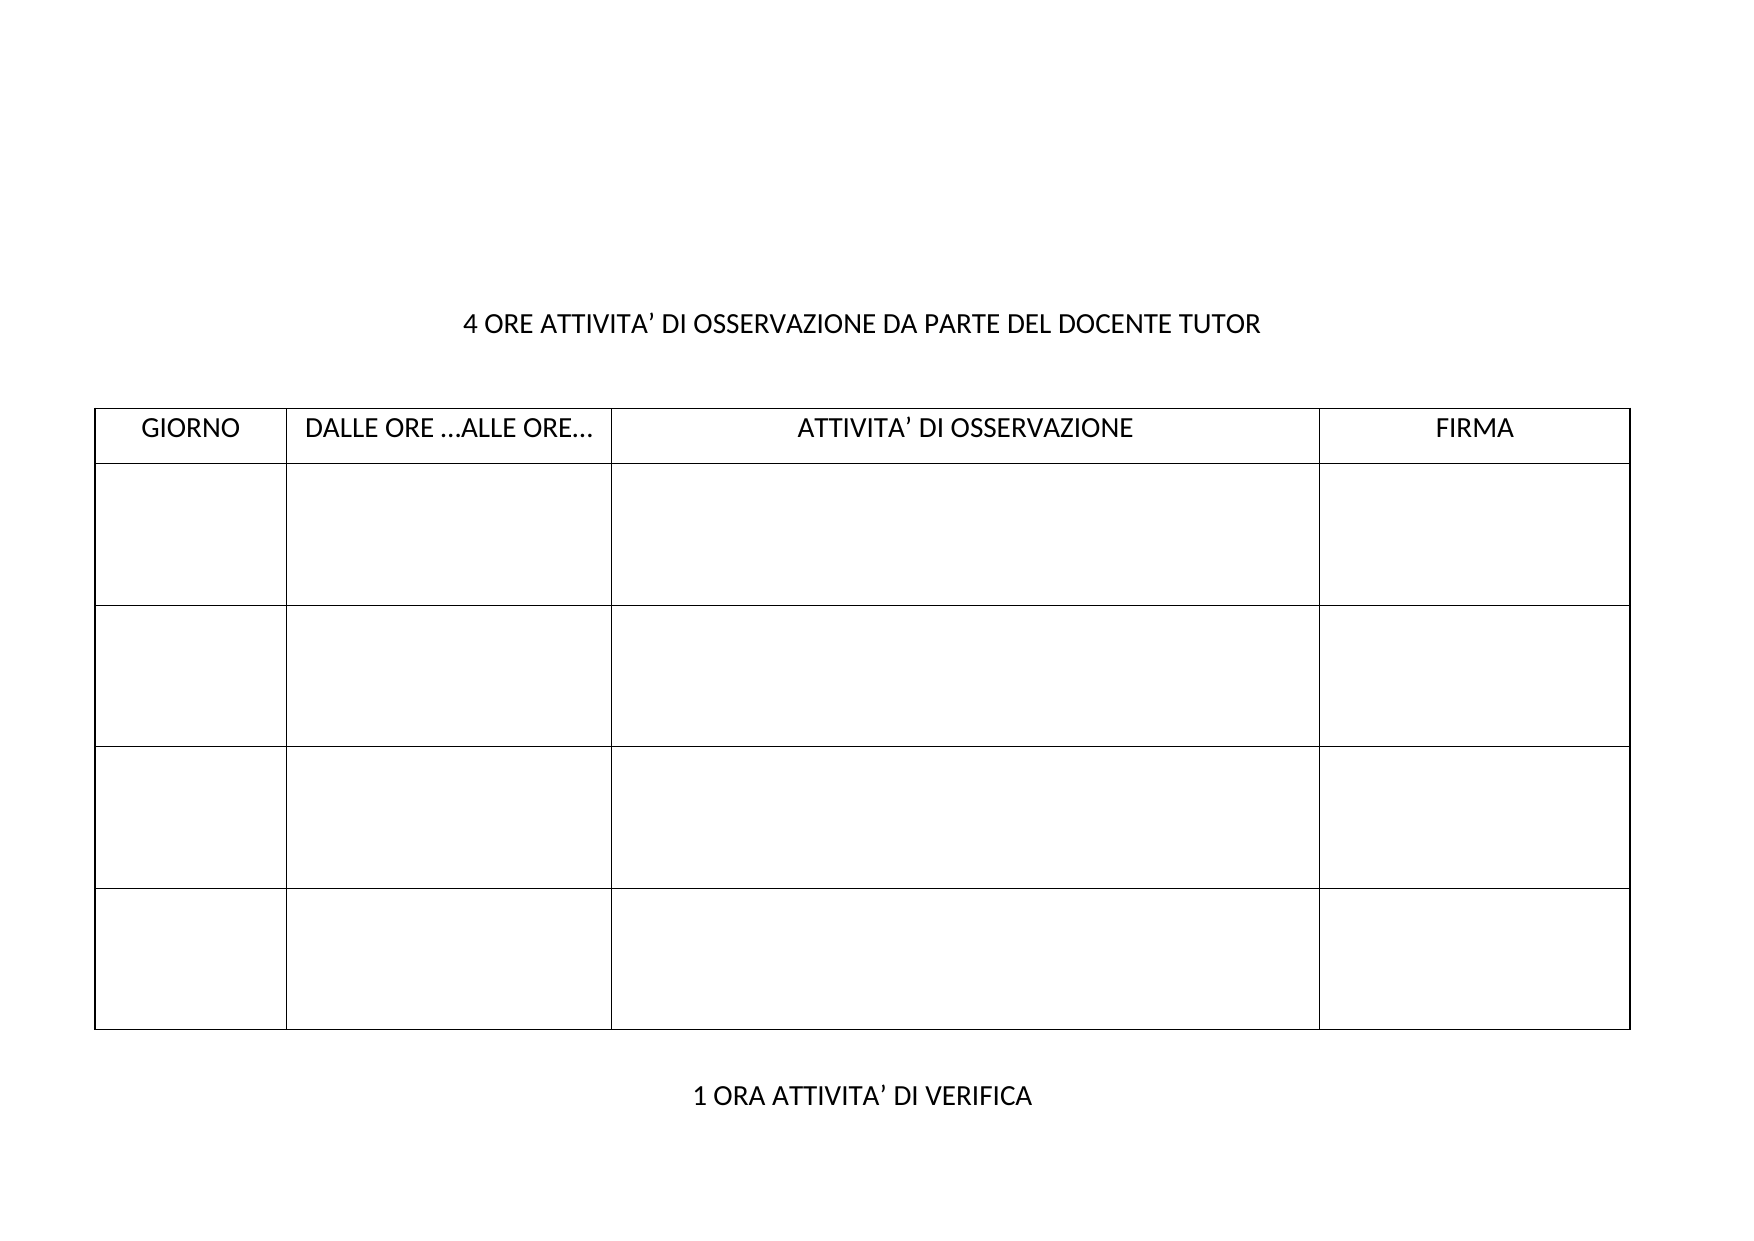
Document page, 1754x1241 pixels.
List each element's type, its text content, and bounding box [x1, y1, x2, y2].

table_cell [1320, 464, 1629, 604]
table_cell [1320, 606, 1629, 746]
table_cell [96, 889, 286, 1029]
table_cell [612, 889, 1319, 1029]
table_cell [1320, 747, 1629, 888]
table_cell [287, 747, 611, 888]
table_cell [1320, 889, 1629, 1029]
text 1 ORA ATTIVITA’ DI VERIFICA [118, 1077, 1606, 1113]
table_cell [287, 464, 611, 604]
table_cell [612, 606, 1319, 746]
table_cell [612, 747, 1319, 888]
table_cell [287, 889, 611, 1029]
table_cell [96, 464, 286, 604]
text 4 ORE ATTIVITA’ DI OSSERVAZIONE DA PARTE DEL DOCENTE TUTOR [118, 306, 1606, 341]
table_header ATTIVITA’ DI OSSERVAZIONE [612, 409, 1319, 463]
table_cell [96, 606, 286, 746]
table_cell [612, 464, 1319, 604]
table_cell [287, 606, 611, 746]
table_header DALLE ORE …ALLE ORE… [287, 409, 611, 463]
table_cell [96, 747, 286, 888]
table_header FIRMA [1320, 409, 1629, 463]
table_header GIORNO [96, 409, 286, 463]
